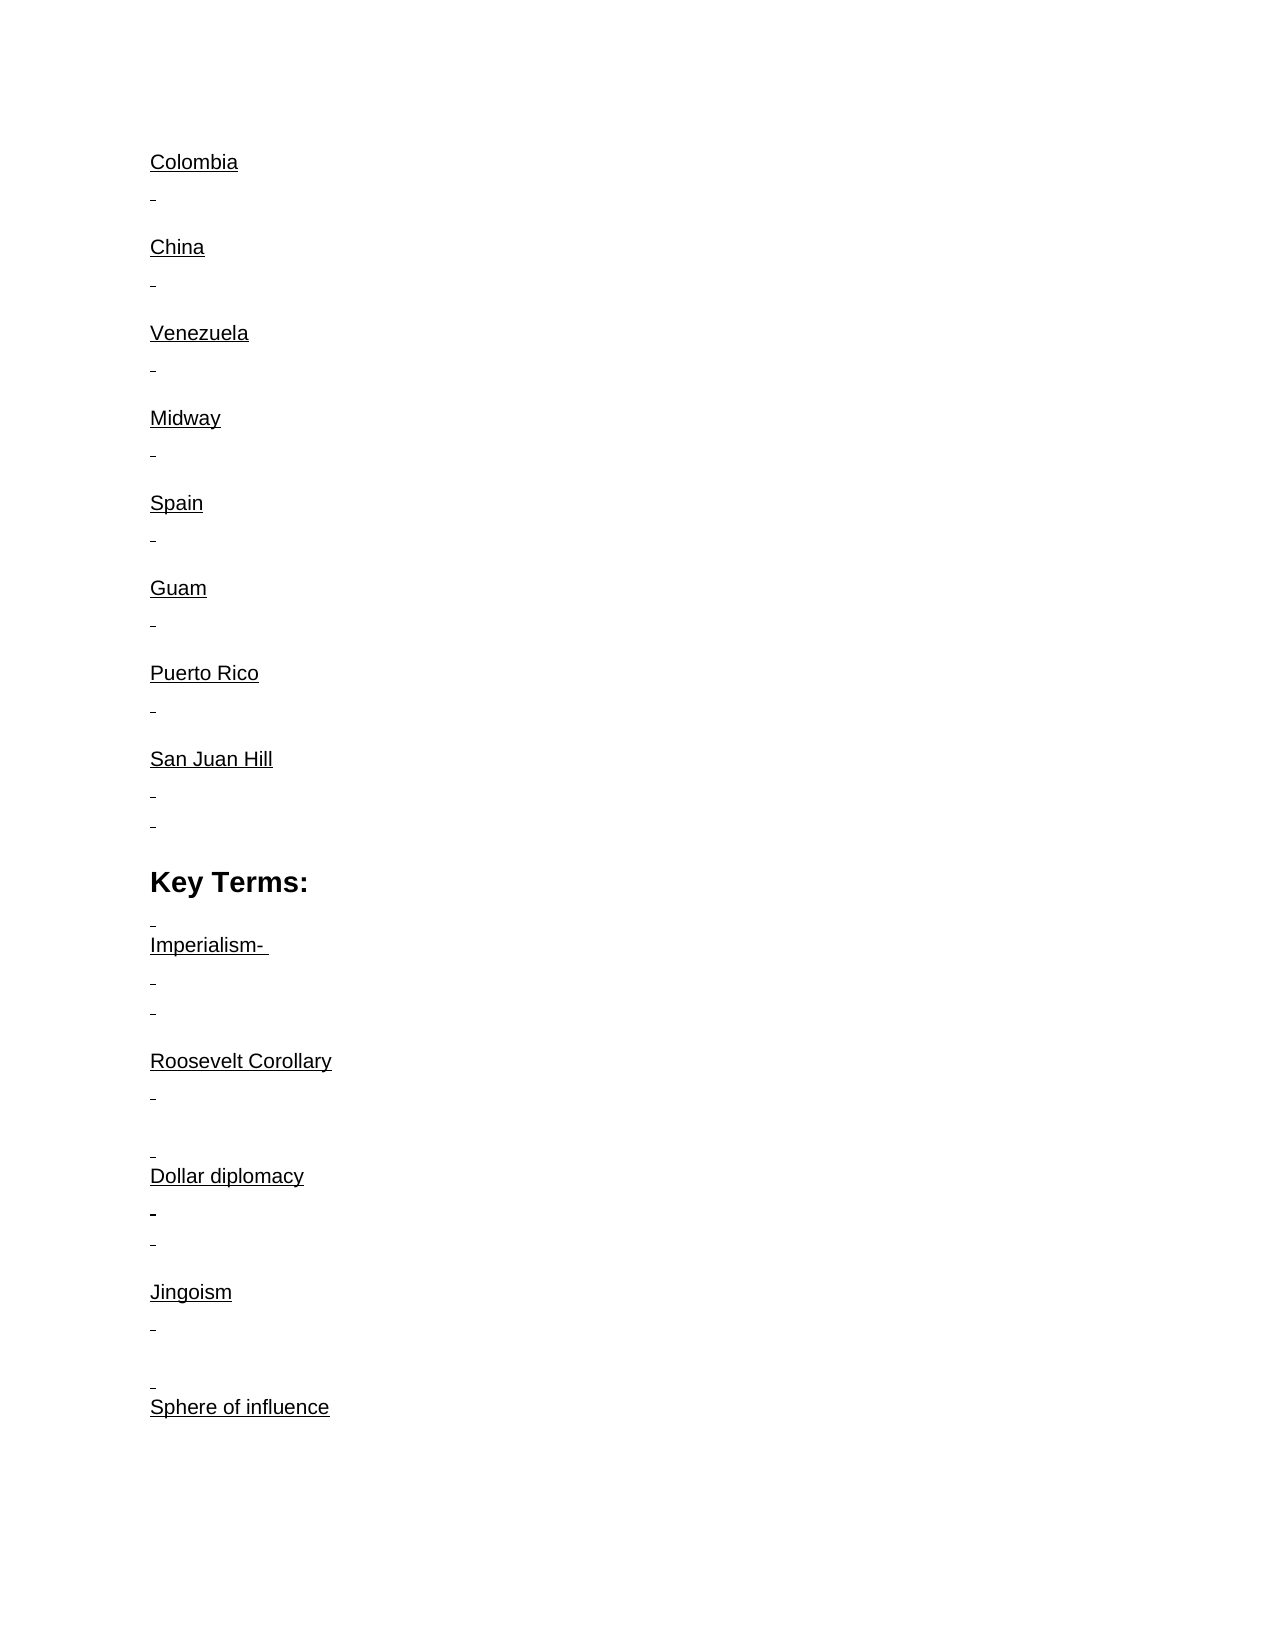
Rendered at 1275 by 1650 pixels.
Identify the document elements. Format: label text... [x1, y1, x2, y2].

text China [150, 235, 1125, 259]
text San Juan Hill [150, 746, 1125, 770]
text Venezuela [150, 320, 1125, 344]
text Spain [150, 491, 1125, 515]
text Sphere of influence [150, 1395, 1125, 1419]
text Dollar diplomacy [150, 1164, 1125, 1188]
text Midway [150, 406, 1125, 429]
text Imperialism- [150, 933, 1125, 957]
text Guam [150, 576, 1125, 600]
text Puerto Rico [150, 661, 1125, 685]
text Roosevelt Corollary [150, 1049, 1125, 1073]
text Jingoism [150, 1279, 1125, 1303]
text Key Terms: [150, 864, 1125, 898]
text Colombia [150, 150, 1125, 174]
